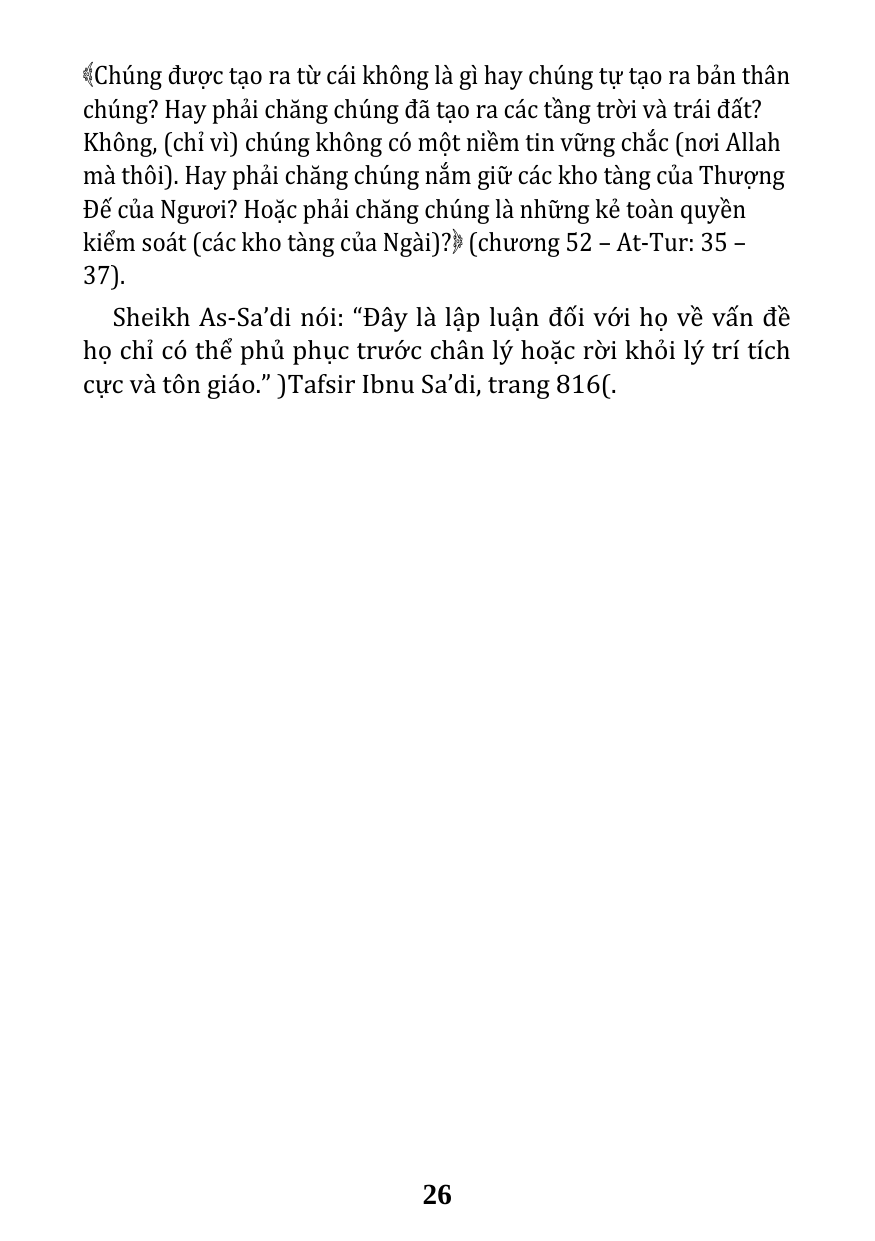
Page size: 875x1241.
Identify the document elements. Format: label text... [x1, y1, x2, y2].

text Chúng được tạo ra từ cái không là gì hay chúng tự tạo ra bản thân chúng? Hay phải chăng chúng đã tạo ra các tầng trời và trái đất? Không, (chỉ vì) chúng không có một niềm tin vững chắc (nơi Allah mà thôi). Hay phải chăng chúng nắm giữ các kho tàng của Thượng Đế của Ngươi? Hoặc phải chăng chúng là những kẻ toàn quyền kiểm soát (các kho tàng của Ngài)? (chương 52 – At-Tur: 35 – 37). [83, 59, 791, 291]
list Sheikh As-Sa’di nói: “Đây là lập luận đối với họ về vấn đề họ chỉ có thể phủ phục trước chân lý hoặc rời khỏi lý trí tích cực và tôn giáo.” )Tafsir Ibnu Sa’di, trang 816(. [83, 301, 791, 399]
